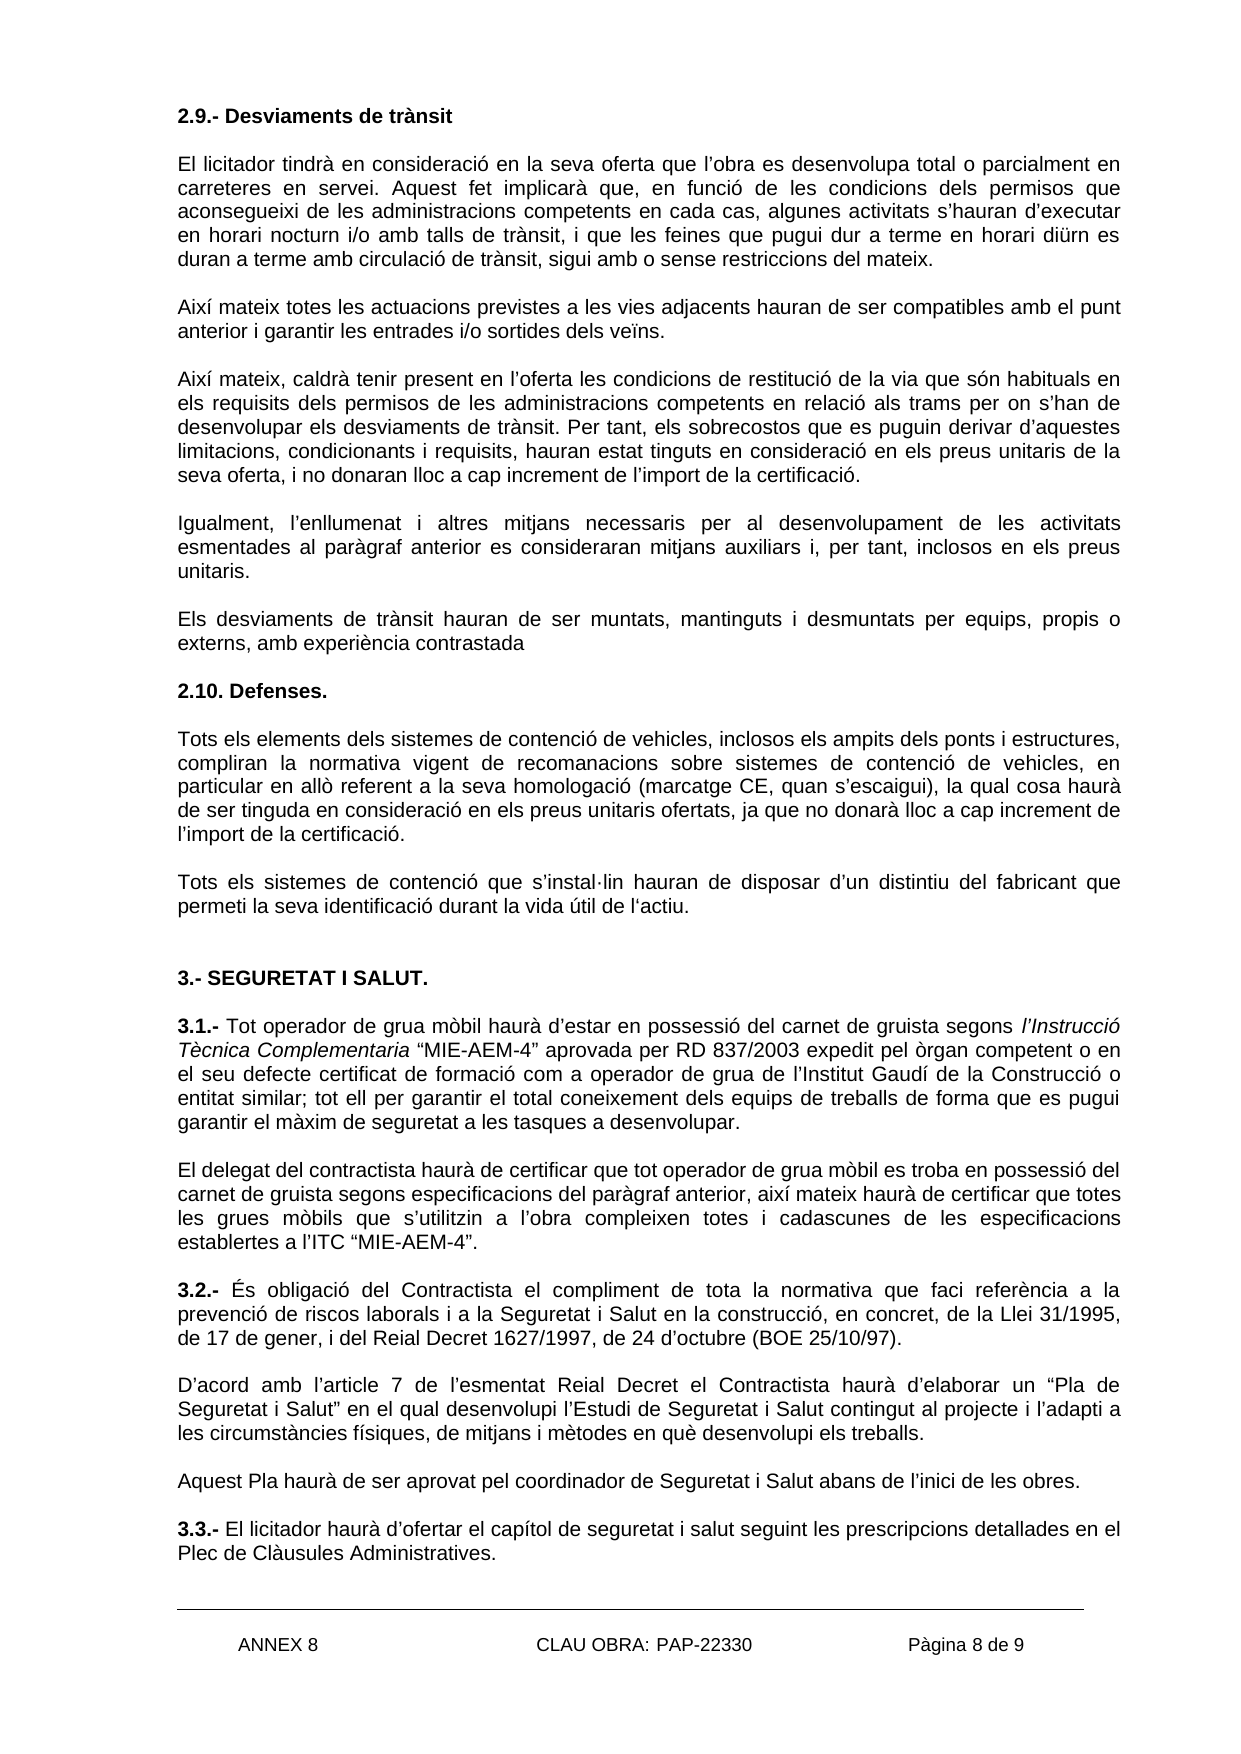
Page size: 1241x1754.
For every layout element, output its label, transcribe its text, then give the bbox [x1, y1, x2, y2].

text El delegat del contractista haurà de certificar que tot operador de grua mòbil es troba en possessió del carnet de gruista segons especificacions del paràgraf anterior, així mateix haurà de certificar que totes les grues mòbils que s’utilitzin a l’obra compleixen totes i cadascunes de les especificacions establertes a l’ITC “MIE-AEM-. [177, 1158, 1122, 1253]
text 3.- SEGURETAT I SALUT. [177, 966, 1122, 990]
text D’acord amb l’article 7 de l’esmentat Reial Decret el Contractista haurà d’elaborar un “Pla de Seguretat i Salut” en el qual desenvolupi l’Estudi de Seguretat i Salut contingut al projecte i l’adapti a les circumstàncies físiques, de mitjans i mètodes en què desenvolupi els treballs. [177, 1373, 1122, 1445]
text 3.2.- És obligació del Contractista el compliment de tota la normativa que faci referència a la prevenció de riscos laborals i a la Seguretat i Salut en la construcció, en concret, de la Llei 31/1995, de 17 de gener, i del Reial Decret 1627/1997, de 24 d’octubre (BOE 25/10/97). [177, 1277, 1122, 1349]
text Els desviaments de trànsit hauran de ser muntats, mantinguts i desmuntats per equips, propis o externs, amb experiència contrastada [177, 607, 1122, 654]
text 3.3.- El licitador haurà d’ofertar el capítol de seguretat i salut seguint les prescripcions detallades en el Plec de Clàusules Administratives. [177, 1517, 1122, 1565]
text Així mateix totes les actuacions previstes a les vies adjacents hauran de ser compatibles amb el punt anterior i garantir les entrades i/o sortides dels veïns. [177, 295, 1122, 343]
text Tots els elements dels sistemes de contenció de vehicles, inclosos els ampits dels ponts i estructures, compliran la normativa vigent de recomanacions sobre sistemes de contenció de vehicles, en particular en allò referent a la seva homologació (marcatge CE, quan s’escaigui), la qual cosa haurà de ser tinguda en consideració en els preus unitaris ofertats, ja que no donarà lloc a cap increment de l’import de la certificació. [177, 726, 1122, 846]
text 2.10. Defenses. [177, 678, 1122, 702]
text Igualment, l’enllumenat i altres mitjans necessaris per al desenvolupament de les activitats esmentades al paràgraf anterior es consideraran mitjans auxiliars i, per tant, inclosos en els preus unitaris. [177, 511, 1122, 583]
text Aquest Pla haurà de ser aprovat pel coordinador de Seguretat i Salut abans de l’inici de les obres. [177, 1469, 1122, 1493]
text El licitador tindrà en consideració en la seva oferta que l’obra es desenvolupa total o parcialment en carreteres en servei. Aquest fet implicarà que, en funció de les condicions dels permisos que aconsegueixi de les administracions competents en cada cas, algunes activitats s’hauran d’executar en horari nocturn i/o amb talls de trànsit, i que les feines que pugui dur a terme en horari diürn es duran a terme amb circulació de trànsit, sigui amb o sense restriccions del mateix. [177, 151, 1122, 271]
text 2.9.- Desviaments de trànsit [177, 103, 1122, 127]
text Així mateix, caldrà tenir present en l’oferta les condicions de restitució de la via que són habituals en els requisits dels permisos de les administracions competents en relació als trams per on s’han de desenvolupar els desviaments de trànsit. Per tant, els sobrecostos que es puguin derivar d’aquestes limitacions, condicionants i requisits, hauran estat tinguts en consideració en els preus unitaris de la seva oferta, i no donaran lloc a cap increment de l’import de la certificació. [177, 367, 1122, 487]
text Tots els sistemes de contenció que s’instal·lin hauran de disposar d’un distintiu del fabricant que permeti la seva identificació durant la vida útil de l‘actiu. [177, 870, 1122, 918]
text 3.1.- Tot operador de grua mòbil haurà d’estar en possessió del carnet de gruista segons l’Instrucció Tècnica Complementaria “MIE-AEM- aprovada per RD 837/2003 expedit pel òrgan competent o en el seu defecte certificat de formació com a operador de grua de l’Institut Gaudí de la Construcció o entitat similar; tot ell per garantir el total coneixement dels equips de treballs de forma que es pugui garantir el màxim de seguretat a les tasques a desenvolupar. [177, 1014, 1122, 1134]
